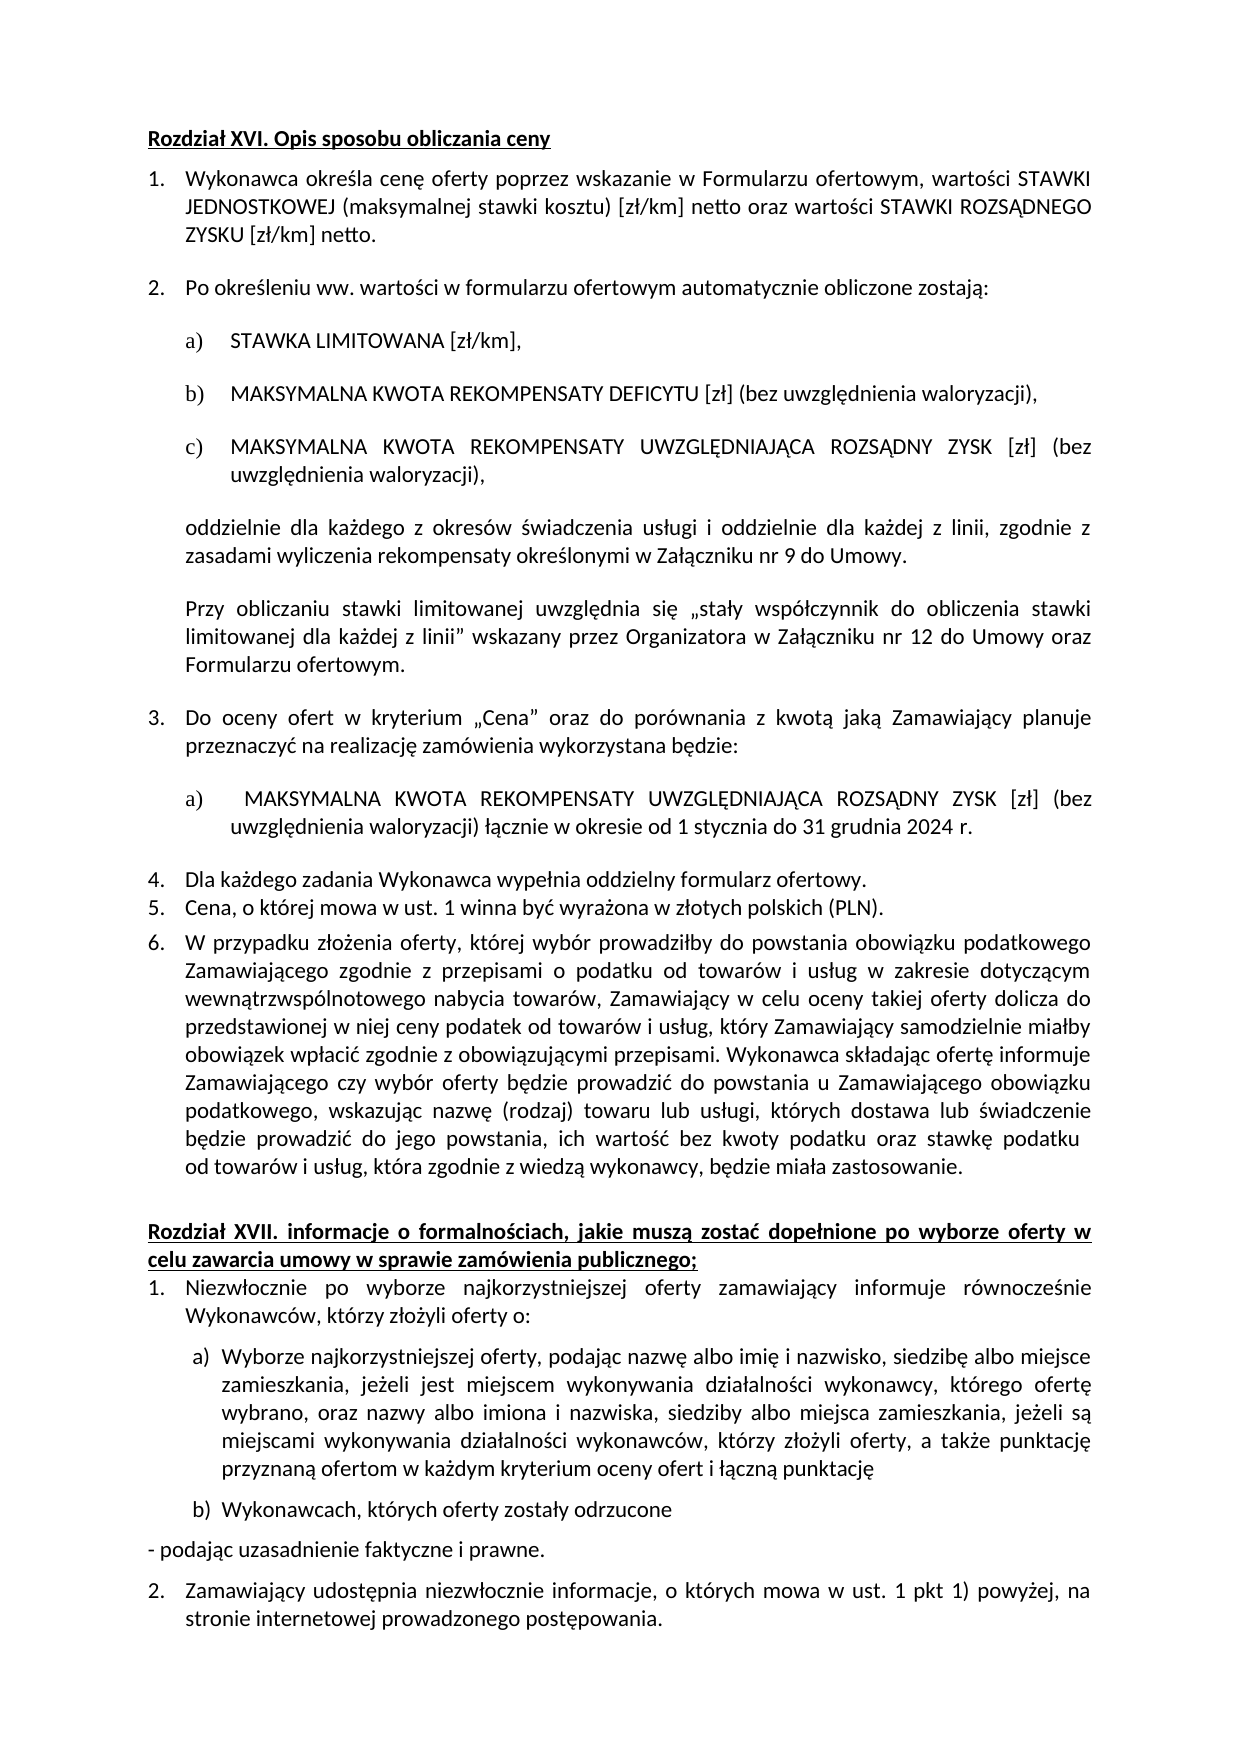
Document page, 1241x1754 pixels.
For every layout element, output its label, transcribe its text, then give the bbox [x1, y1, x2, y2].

list Zamawiający udostępnia niezwłocznie informacje, o których mowa w ust. 1 pkt 1) powyżej, na stronie internetowej prowadzonego postępowania. [148, 1576, 1093, 1632]
list Dla każdego zadania Wykonawca wypełnia oddzielny formularz ofertowy. [148, 866, 1093, 893]
list MAKSYMALNA KWOTA REKOMPENSATY DEFICYTU [zł] (bez uwzględnienia waloryzacji), [185, 379, 1093, 407]
text Przy obliczaniu stawki limitowanej uwzględnia się „stały współczynnik do obliczenia stawki limitowanej dla każdej z linii” wskazany przez Organizatora w Załączniku nr 12 do Umowy oraz Formularzu ofertowym. [185, 594, 1093, 678]
list Niezwłocznie po wyborze najkorzystniejszej oferty zamawiający informuje równocześnie Wykonawców, którzy złożyli oferty o: [148, 1273, 1093, 1329]
list Do oceny ofert w kryterium „Cena” oraz do porównania z kwotą jaką Zamawiający planuje przeznaczyć na realizację zamówienia wykorzystana będzie: [148, 703, 1093, 759]
list MAKSYMALNA KWOTA REKOMPENSATY UWZGLĘDNIAJĄCA ROZSĄDNY ZYSK [zł] (bez uwzględnienia waloryzacji) łącznie w okresie od 1 stycznia do 31 grudnia 2024 r. [185, 784, 1093, 841]
text oddzielnie dla każdego z okresów świadczenia usługi i oddzielnie dla każdej z linii, zgodnie z zasadami wyliczenia rekompensaty określonymi w Załączniku nr 9 do Umowy. [185, 513, 1093, 569]
list STAWKA LIMITOWANA [zł/km], [185, 326, 1093, 354]
text Rozdział XVI. Opis sposobu obliczania ceny [148, 124, 1093, 152]
list MAKSYMALNA KWOTA REKOMPENSATY UWZGLĘDNIAJĄCA ROZSĄDNY ZYSK [zł] (bez uwzględnienia waloryzacji), [185, 432, 1093, 488]
list Wyborze najkorzystniejszej oferty, podając nazwę albo imię i nazwisko, siedzibę albo miejsce zamieszkania, jeżeli jest miejscem wykonywania działalności wykonawcy, którego ofertę wybrano, oraz nazwy albo imiona i nazwiska, siedziby albo miejsca zamieszkania, jeżeli są miejscami wykonywania działalności wykonawców, którzy złożyli oferty, a także punktację przyznaną ofertom w każdym kryterium oceny ofert i łączną punktację [192, 1342, 1093, 1482]
list Po określeniu ww. wartości w formularzu ofertowym automatycznie obliczone zostają: [148, 273, 1093, 301]
text - podając uzasadnienie faktyczne i prawne. [148, 1535, 1093, 1563]
list Cena, o której mowa w ust. 1 winna być wyrażona w złotych polskich (PLN). [148, 893, 1093, 922]
list W przypadku złożenia oferty, której wybór prowadziłby do powstania obowiązku podatkowego Zamawiającego zgodnie z przepisami o podatku od towarów i usług w zakresie dotyczącym wewnątrzwspólnotowego nabycia towarów, Zamawiający w celu oceny takiej oferty dolicza do przedstawionej w niej ceny podatek od towarów i usług, który Zamawiający samodzielnie miałby obowiązek wpłacić zgodnie z obowiązującymi przepisami. Wykonawca składając ofertę informuje Zamawiającego czy wybór oferty będzie prowadzić do powstania u Zamawiającego obowiązku podatkowego, wskazując nazwę (rodzaj) towaru lub usługi, których dostawa lub świadczenie będzie prowadzić do jego powstania, ich wartość bez kwoty podatku oraz stawkę podatku od towarów i usług, która zgodnie z wiedzą wykonawcy, będzie miała zastosowanie. [148, 928, 1093, 1180]
list Wykonawcach, których oferty zostały odrzucone [192, 1495, 1093, 1523]
title Rozdział XVII. informacje o formalnościach, jakie muszą zostać dopełnione po wyborze oferty w celu zawarcia umowy w sprawie zamówienia publicznego; [148, 1217, 1093, 1273]
list Wykonawca określa cenę oferty poprzez wskazanie w Formularzu ofertowym, wartości STAWKI JEDNOSTKOWEJ (maksymalnej stawki kosztu) [zł/km] netto oraz wartości STAWKI ROZSĄDNEGO ZYSKU [zł/km] netto. [148, 164, 1093, 248]
